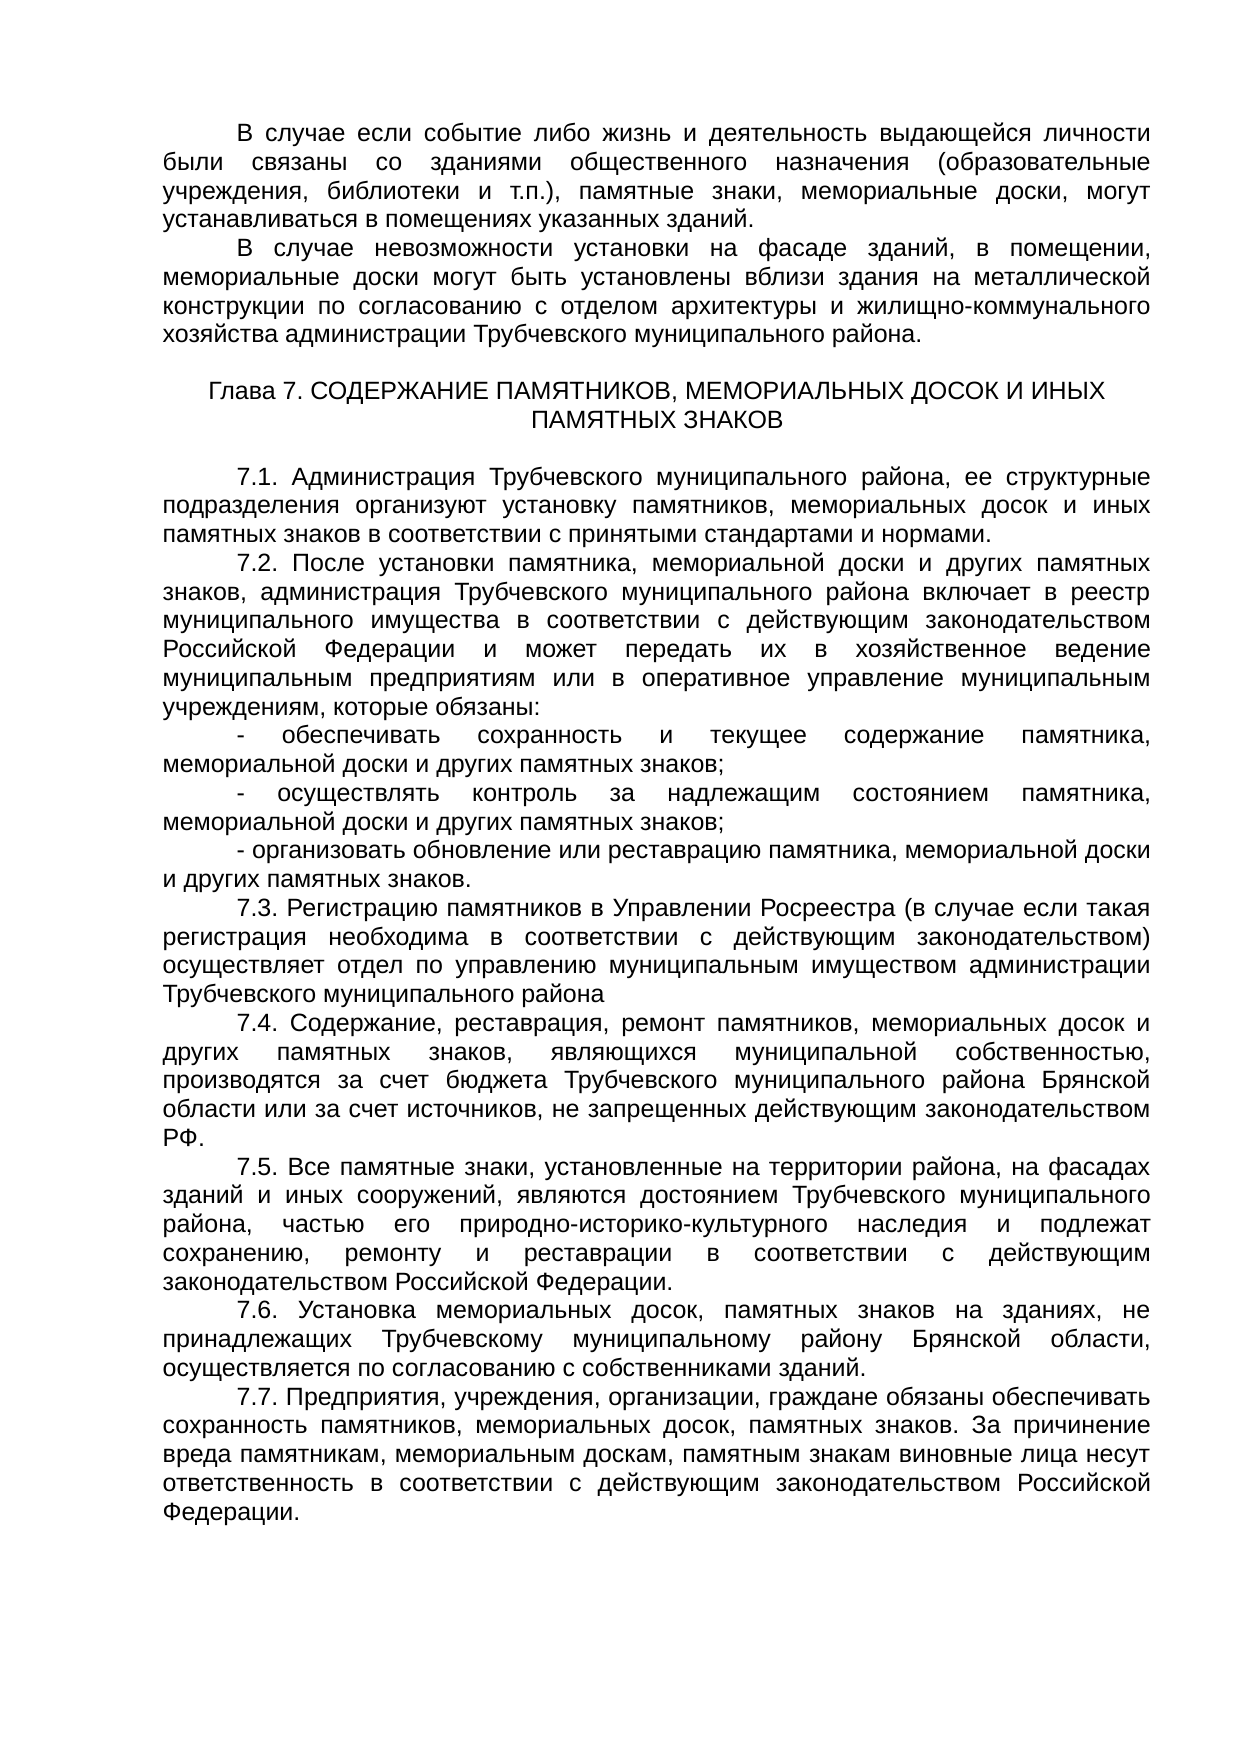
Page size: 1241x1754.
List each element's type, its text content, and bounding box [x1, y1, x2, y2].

text 7.4. Содержание, реставрация, ремонт памятников, мемориальных досок и других памятных знаков, являющихся муниципальной собственностью, производятся за счет бюджета Трубчевского муниципального района Брянской области или за счет источников, не запрещенных действующим законодательством РФ. [162, 1008, 1152, 1152]
text 7.2. После установки памятника, мемориальной доски и других памятных знаков, администрация Трубчевского муниципального района включает в реестр муниципального имущества в соответствии с действующим законодательством Российской Федерации и может передать их в хозяйственное ведение муниципальным предприятиям или в оперативное управление муниципальным учреждениям, которые обязаны: [162, 548, 1152, 720]
text 7.6. Установка мемориальных досок, памятных знаков на зданиях, не принадлежащих Трубчевскому муниципальному району Брянской области, осуществляется по согласованию с собственниками зданий. [162, 1295, 1152, 1382]
text 7.5. Все памятные знаки, установленные на территории района, на фасадах зданий и иных сооружений, являются достоянием Трубчевского муниципального района, частью его природно-историко-культурного наследия и подлежат сохранению, ремонту и реставрации в соответствии с действующим законодательством Российской Федерации. [162, 1152, 1152, 1295]
text Глава 7. СОДЕРЖАНИЕ ПАМЯТНИКОВ, МЕМОРИАЛЬНЫХ ДОСОК И ИНЫХ ПАМЯТНЫХ ЗНАКОВ [162, 376, 1152, 434]
text 7.3. Регистрацию памятников в Управлении Росреестра (в случае если такая регистрация необходима в соответствии с действующим законодательством) осуществляет отдел по управлению муниципальным имуществом администрации Трубчевского муниципального района [162, 893, 1152, 1008]
text - обеспечивать сохранность и текущее содержание памятника, мемориальной доски и других памятных знаков; [162, 720, 1152, 778]
text - организовать обновление или реставрацию памятника, мемориальной доски и других памятных знаков. [162, 835, 1152, 893]
text 7.1. Администрация Трубчевского муниципального района, ее структурные подразделения организуют установку памятников, мемориальных досок и иных памятных знаков в соответствии с принятыми стандартами и нормами. [162, 462, 1152, 548]
text В случае невозможности установки на фасаде зданий, в помещении, мемориальные доски могут быть установлены вблизи здания на металлической конструкции по согласованию с отделом архитектуры и жилищно-коммунального хозяйства администрации Трубчевского муниципального района. [162, 233, 1152, 348]
text В случае если событие либо жизнь и деятельность выдающейся личности были связаны со зданиями общественного назначения (образовательные учреждения, библиотеки и т.п.), памятные знаки, мемориальные доски, могут устанавливаться в помещениях указанных зданий. [162, 118, 1152, 233]
text - осуществлять контроль за надлежащим состоянием памятника, мемориальной доски и других памятных знаков; [162, 778, 1152, 835]
text 7.7. Предприятия, учреждения, организации, граждане обязаны обеспечивать сохранность памятников, мемориальных досок, памятных знаков. За причинение вреда памятникам, мемориальным доскам, памятным знакам виновные лица несут ответственность в соответствии с действующим законодательством Российской Федерации. [162, 1382, 1152, 1525]
